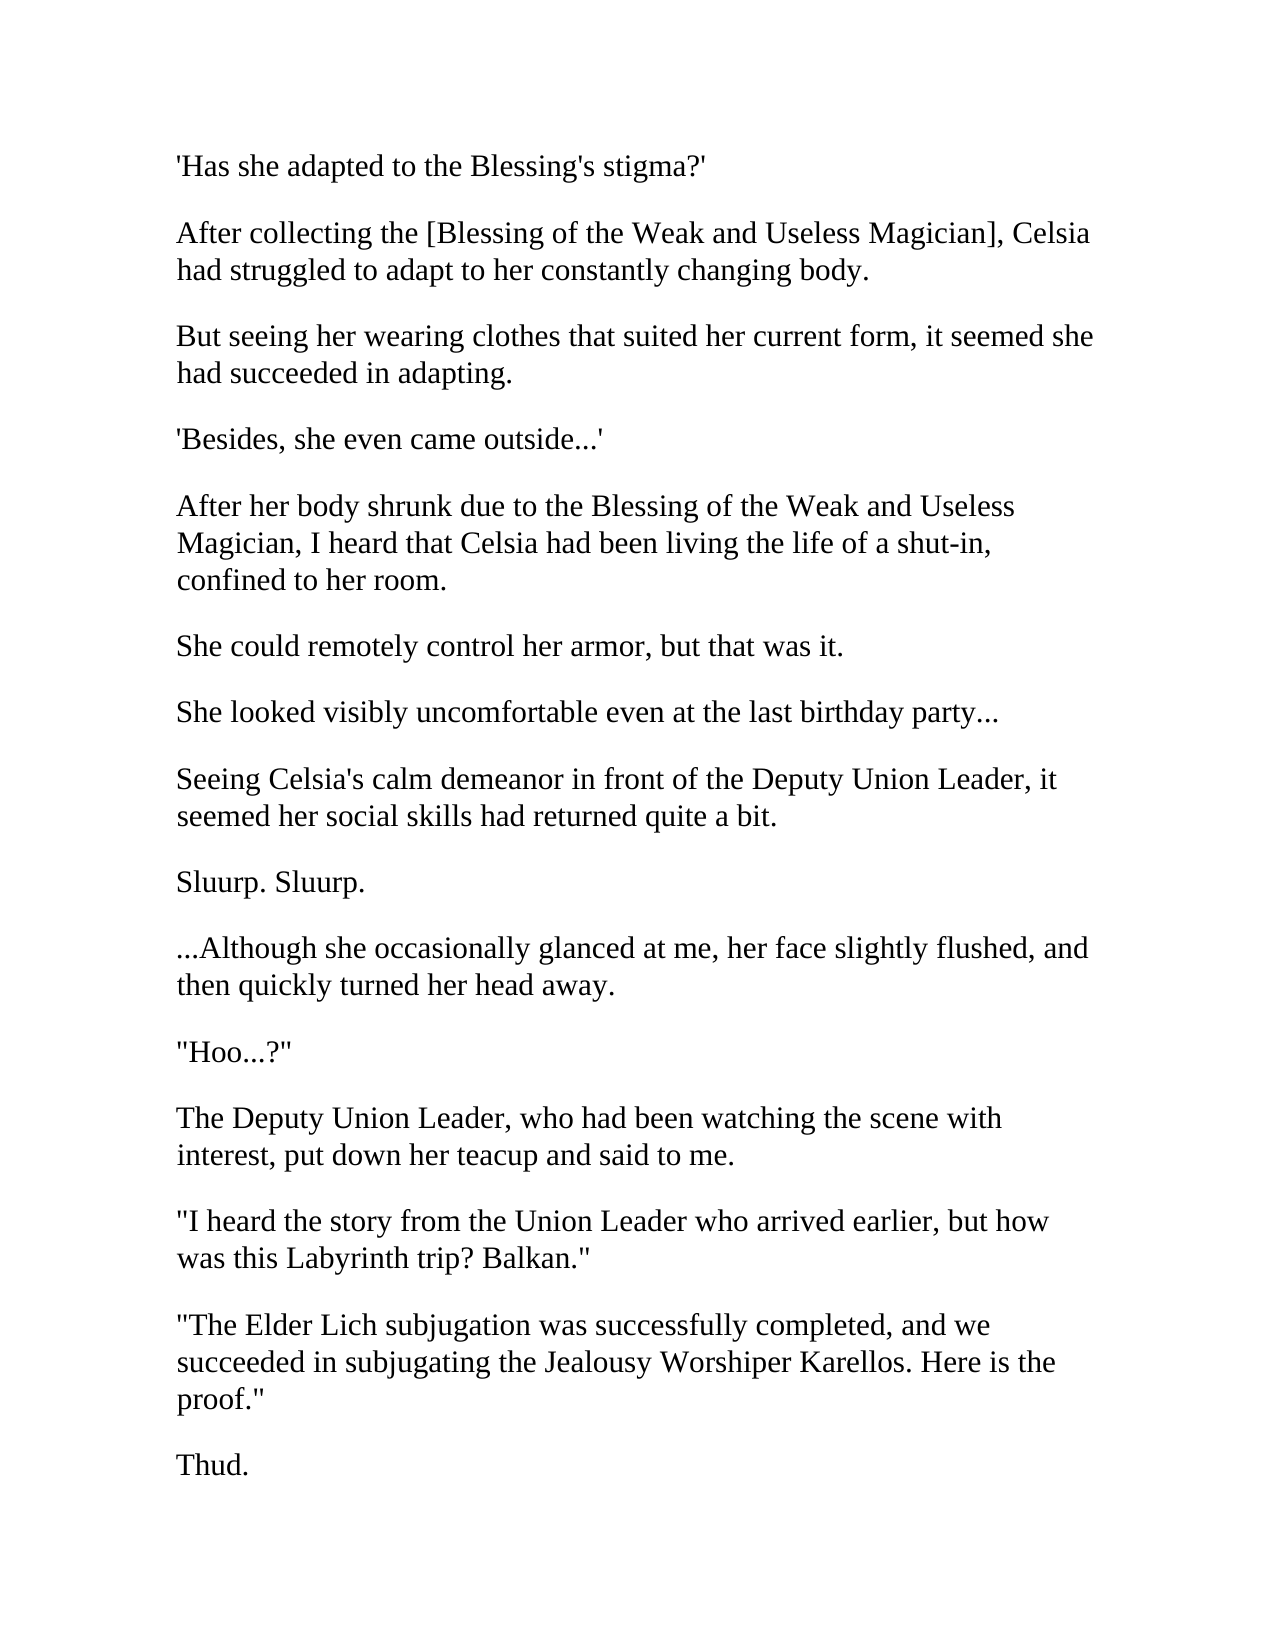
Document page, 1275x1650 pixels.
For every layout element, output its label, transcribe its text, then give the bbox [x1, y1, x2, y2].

text "I heard the story from the Union Leader who arrived earlier, but how was this Labyrinth trip? Balkan." [176, 1203, 1096, 1276]
text 'Besides, she even came outside...' [176, 421, 1096, 457]
text But seeing her wearing clothes that suited her current form, it seemed she had succeeded in adapting. [176, 317, 1096, 390]
text Sluurp. Sluurp. [176, 863, 1096, 899]
text 'Has she adapted to the Blessing's stigma?' [176, 148, 1096, 183]
text Thud. [176, 1446, 1096, 1482]
text "Hoo...?" [176, 1033, 1096, 1069]
text The Deputy Union Leader, who had been watching the scene with interest, put down her teacup and said to me. [176, 1099, 1096, 1172]
text After collecting the [Blessing of the Weak and Useless Magician], Celsia had struggled to adapt to her constantly changing body. [176, 214, 1096, 287]
text After her body shrunk due to the Blessing of the Weak and Useless Magician, I heard that Celsia had been living the life of a shut-in, confined to her room. [176, 487, 1096, 597]
text She could remotely control her armor, but that was it. [176, 627, 1096, 663]
text ...Although she occasionally glanced at me, her face slightly flushed, and then quickly turned her head away. [176, 930, 1096, 1003]
text She looked visibly uncomfortable even at the last birthday party... [176, 694, 1096, 729]
text Seeing Celsia's calm demeanor in front of the Deputy Union Leader, it seemed her social skills had returned quite a bit. [176, 760, 1096, 833]
text "The Elder Lich subjugation was successfully completed, and we succeeded in subjugating the Jealousy Worshiper Karellos. Here is the proof." [176, 1306, 1096, 1416]
